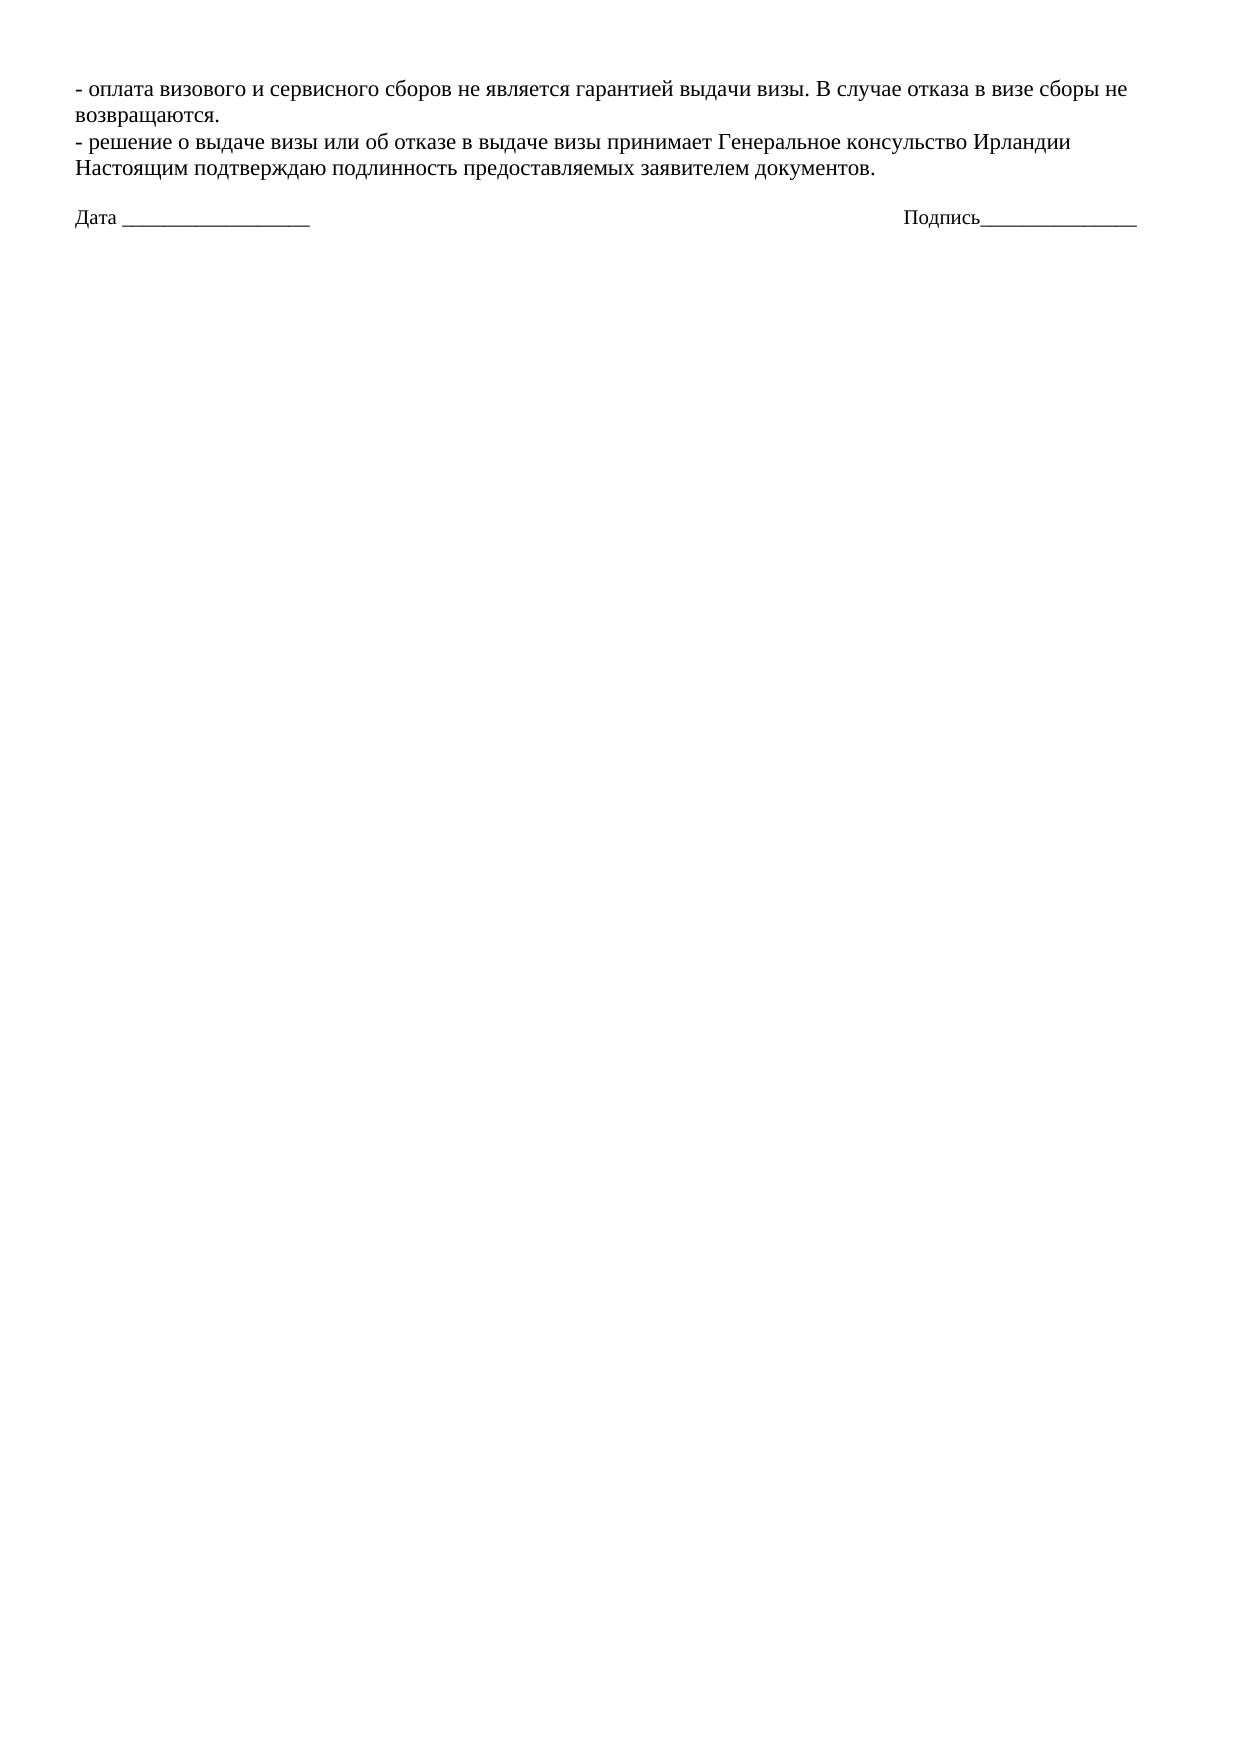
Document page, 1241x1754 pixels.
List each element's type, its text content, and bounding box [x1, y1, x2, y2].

text - решение о выдаче визы или об отказе в выдаче визы принимает Генеральное консульство Ирландии [75, 128, 1165, 154]
text Дата __________________ Подпись_______________ [75, 204, 1165, 229]
text Настоящим подтверждаю подлинность предоставляемых заявителем документов. [75, 154, 1165, 181]
text - оплата визового и сервисного сборов не является гарантией выдачи визы. В случае отказа в визе сборы не возвращаются. [75, 75, 1165, 128]
